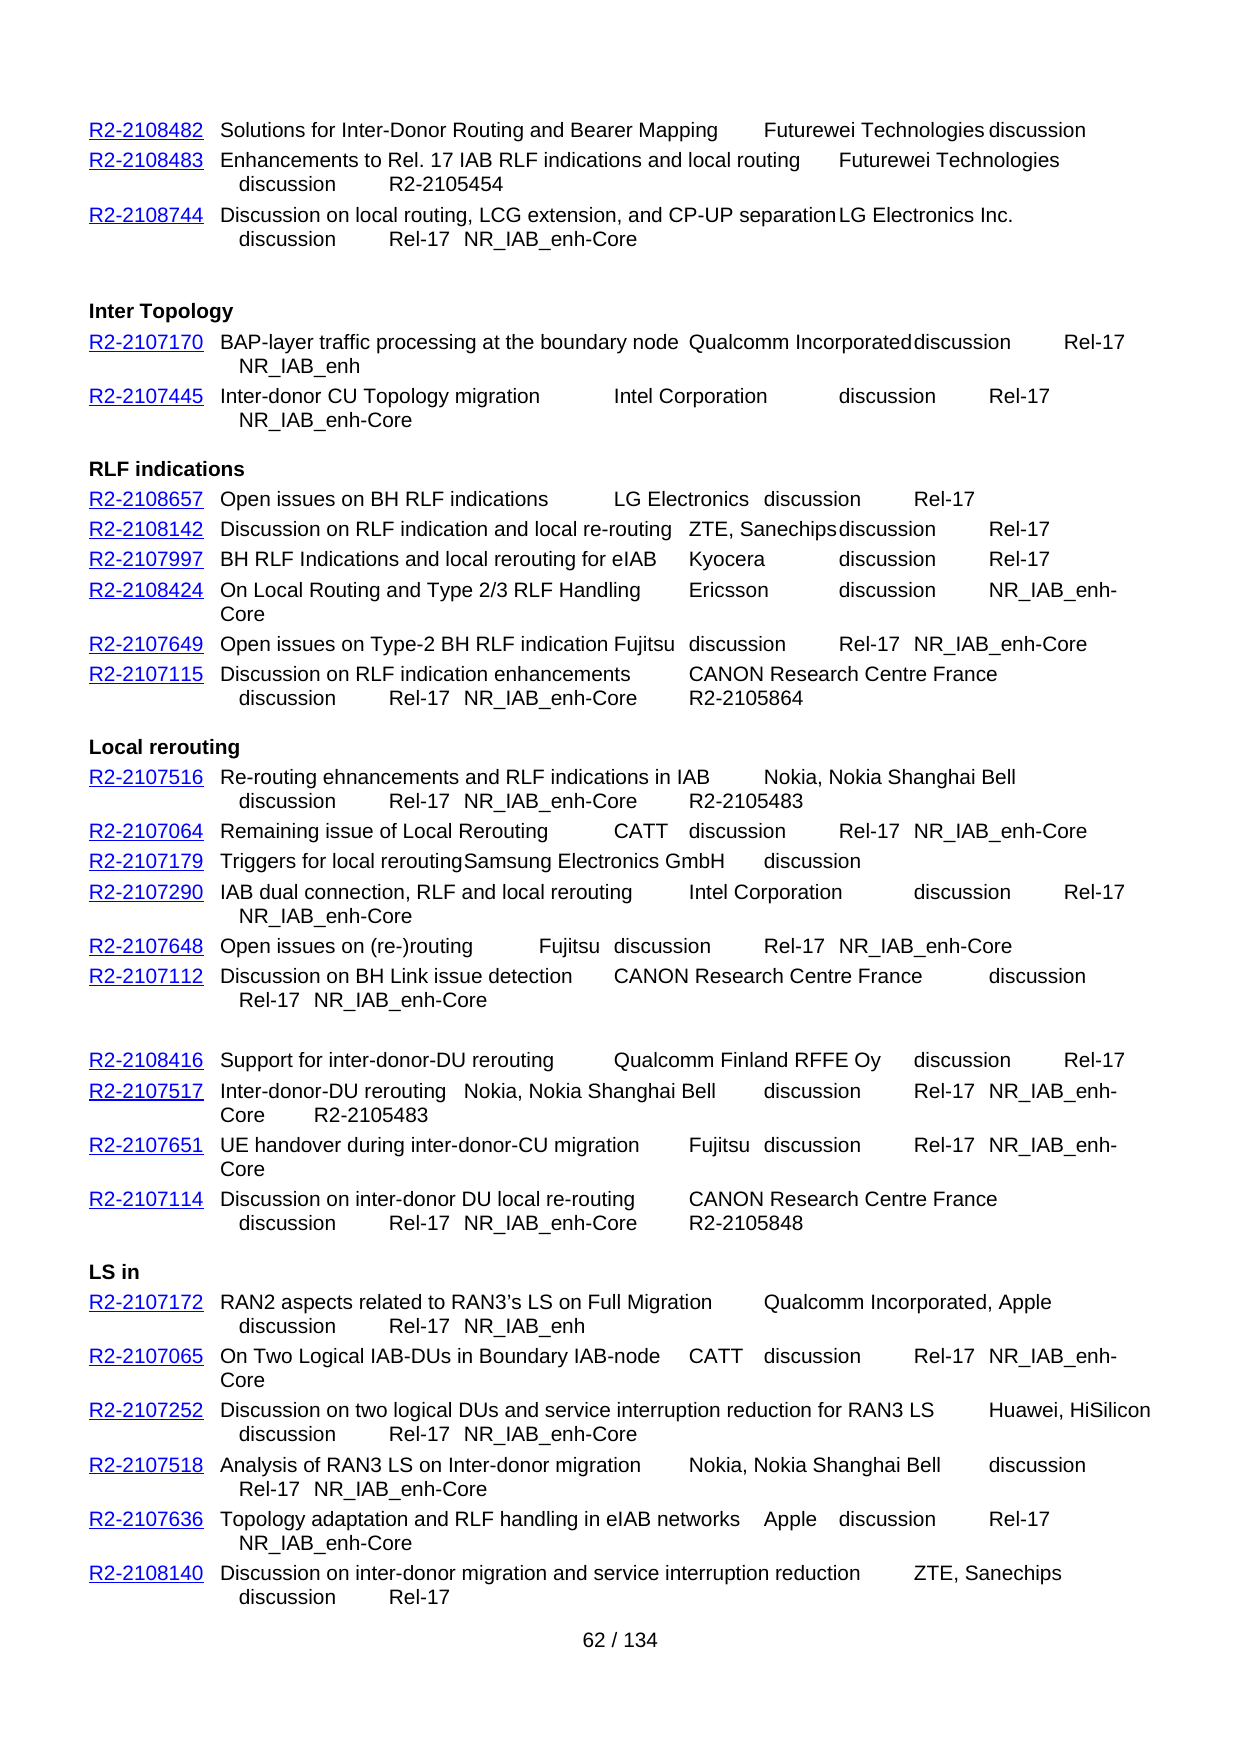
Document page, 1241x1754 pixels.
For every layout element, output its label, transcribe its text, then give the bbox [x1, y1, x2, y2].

title R2-2107445 Inter-donor CU Topology migration Intel Corporation discussion Rel-17 NR_IAB_enh-Core [89, 384, 1152, 432]
title R2-2108424 On Local Routing and Type 2/3 RLF Handling Ericsson discussion NR_IAB_enh-Core [89, 577, 1152, 625]
title R2-2107064 Remaining issue of Local Rerouting CATT discussion Rel-17 NR_IAB_enh-Core [89, 819, 1152, 843]
text RLF indications [89, 457, 1152, 481]
title R2-2107516 Re-routing ehnancements and RLF indications in IAB Nokia, Nokia Shanghai Bell discussion Rel-17 NR_IAB_enh-Core R2-2105483 [89, 765, 1152, 813]
title R2-2107517 Inter-donor-DU rerouting Nokia, Nokia Shanghai Bell discussion Rel-17 NR_IAB_enh-Core R2-2105483 [89, 1078, 1152, 1126]
title R2-2107290 IAB dual connection, RLF and local rerouting Intel Corporation discussion Rel-17 NR_IAB_enh-Core [89, 879, 1152, 927]
text Local rerouting [89, 735, 1152, 759]
title R2-2107252 Discussion on two logical DUs and service interruption reduction for RAN3 LS Huawei, HiSilicon discussion Rel-17 NR_IAB_enh-Core [89, 1398, 1152, 1446]
title R2-2108483 Enhancements to Rel. 17 IAB RLF indications and local routing Futurewei Technologies discussion R2-2105454 [89, 148, 1152, 196]
text LS in [89, 1260, 1152, 1284]
title R2-2107172 RAN2 aspects related to RAN3’s LS on Full Migration Qualcomm Incorporated, Apple discussion Rel-17 NR_IAB_enh [89, 1290, 1152, 1338]
text Inter Topology [89, 299, 1152, 323]
title R2-2107648 Open issues on (re-)routing Fujitsu discussion Rel-17 NR_IAB_enh-Core [89, 934, 1152, 958]
title R2-2108142 Discussion on RLF indication and local re-routing ZTE, Sanechips discussion Rel-17 [89, 517, 1152, 541]
title R2-2108744 Discussion on local routing, LCG extension, and CP-UP separation LG Electronics Inc. discussion Rel-17 NR_IAB_enh-Core [89, 202, 1152, 250]
title R2-2108140 Discussion on inter-donor migration and service interruption reduction ZTE, Sanechips discussion Rel-17 [89, 1561, 1152, 1609]
title R2-2107997 BH RLF Indications and local rerouting for eIAB Kyocera discussion Rel-17 [89, 547, 1152, 571]
title R2-2107115 Discussion on RLF indication enhancements CANON Research Centre France discussion Rel-17 NR_IAB_enh-Core R2-2105864 [89, 662, 1152, 710]
title R2-2107065 On Two Logical IAB-DUs in Boundary IAB-node CATT discussion Rel-17 NR_IAB_enh-Core [89, 1344, 1152, 1392]
title R2-2108416 Support for inter-donor-DU rerouting Qualcomm Finland RFFE Oy discussion Rel-17 [89, 1048, 1152, 1072]
title R2-2107651 UE handover during inter-donor-CU migration Fujitsu discussion Rel-17 NR_IAB_enh-Core [89, 1133, 1152, 1181]
title R2-2107649 Open issues on Type-2 BH RLF indication Fujitsu discussion Rel-17 NR_IAB_enh-Core [89, 632, 1152, 656]
title R2-2108482 Solutions for Inter-Donor Routing and Bearer Mapping Futurewei Technologies discussion [89, 118, 1152, 142]
title R2-2107179 Triggers for local rerouting Samsung Electronics GmbH discussion [89, 849, 1152, 873]
title R2-2107114 Discussion on inter-donor DU local re-routing CANON Research Centre France discussion Rel-17 NR_IAB_enh-Core R2-2105848 [89, 1187, 1152, 1235]
title R2-2107518 Analysis of RAN3 LS on Inter-donor migration Nokia, Nokia Shanghai Bell discussion Rel-17 NR_IAB_enh-Core [89, 1452, 1152, 1500]
title R2-2107170 BAP-layer traffic processing at the boundary node Qualcomm Incorporated discussion Rel-17 NR_IAB_enh [89, 329, 1152, 377]
title R2-2107112 Discussion on BH Link issue detection CANON Research Centre France discussion Rel-17 NR_IAB_enh-Core [89, 964, 1152, 1012]
title R2-2108657 Open issues on BH RLF indications LG Electronics discussion Rel-17 [89, 487, 1152, 511]
title R2-2107636 Topology adaptation and RLF handling in eIAB networks Apple discussion Rel-17 NR_IAB_enh-Core [89, 1507, 1152, 1554]
